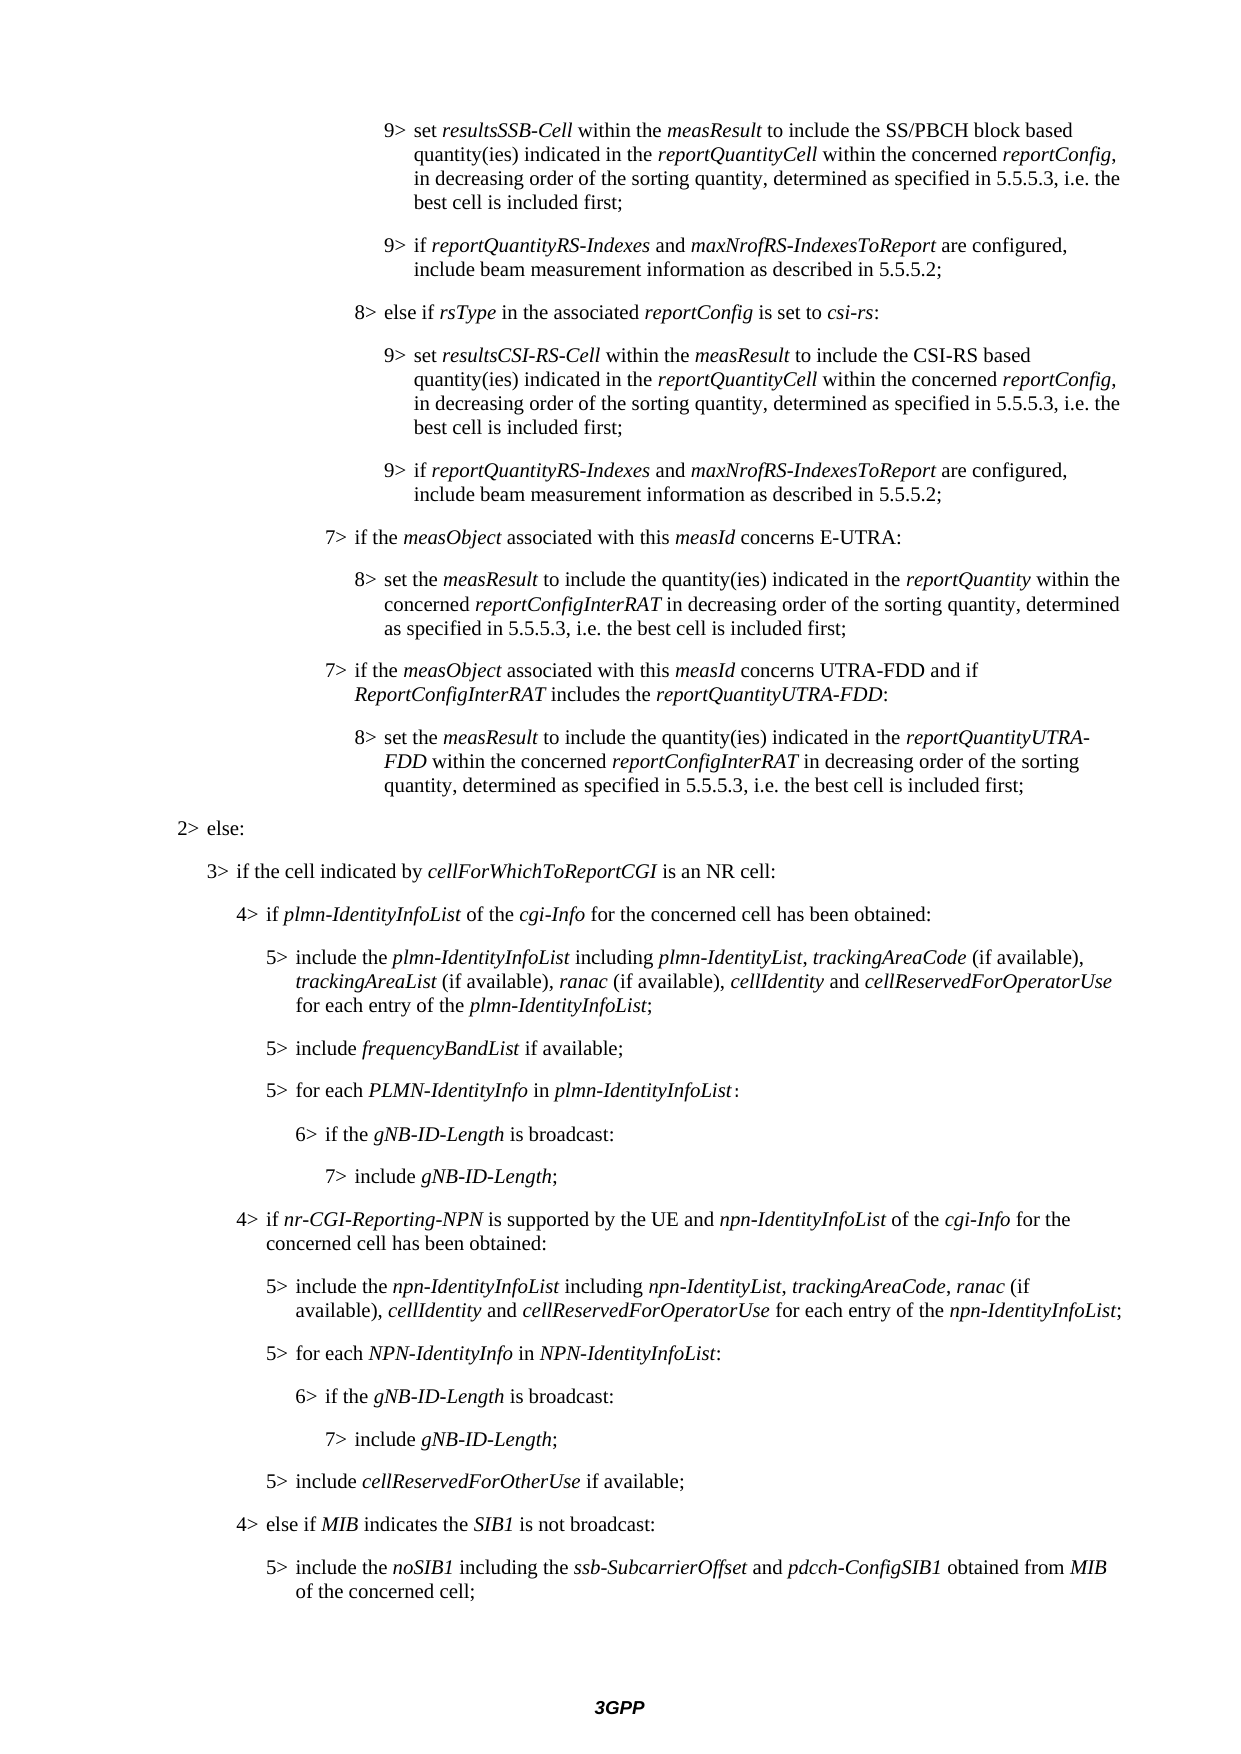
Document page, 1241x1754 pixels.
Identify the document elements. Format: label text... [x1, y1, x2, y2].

text 9> if reportQuantityRS-Indexes and maxNrofRS-IndexesToReport are configured, include beam measurement information as described in 5.5.5.2; [384, 458, 1122, 506]
text 6> if the gNB-ID-Length is broadcast: [295, 1122, 1122, 1146]
text 5> include the npn-IdentityInfoList including npn-IdentityList, trackingAreaCode, ranac (if available), cellIdentity and cellReservedForOperatorUse for each entry of the npn-IdentityInfoList; [266, 1274, 1122, 1322]
text 8> else if rsType in the associated reportConfig is set to csi-rs: [354, 300, 1122, 324]
text 4> if nr-CGI-Reporting-NPN is supported by the UE and npn-IdentityInfoList of the cgi-Info for the concerned cell has been obtained: [236, 1207, 1122, 1255]
text 5> include the plmn-IdentityInfoList including plmn-IdentityList, trackingAreaCode (if available), trackingAreaList (if available), ranac (if available), cellIdentity and cellReservedForOperatorUse for each entry of the plmn-IdentityInfoList; [266, 944, 1122, 1017]
text 5> include the noSIB1 including the ssb-SubcarrierOffset and pdcch-ConfigSIB1 obtained from MIB of the concerned cell; [266, 1555, 1122, 1603]
text 5> for each PLMN-IdentityInfo in plmn-IdentityInfoList: [266, 1078, 1122, 1103]
text 5> for each NPN-IdentityInfo in NPN-IdentityInfoList: [266, 1341, 1122, 1365]
text 9> set resultsCSI-RS-Cell within the measResult to include the CSI-RS based quantity(ies) indicated in the reportQuantityCell within the concerned reportConfig, in decreasing order of the sorting quantity, determined as specified in 5.5.5.3, i.e. the best cell is included first; [384, 343, 1122, 439]
text 3> if the cell indicated by cellForWhichToReportCGI is an NR cell: [207, 859, 1122, 883]
text 7> if the measObject associated with this measId concerns E-UTRA: [325, 524, 1122, 549]
text 8> set the measResult to include the quantity(ies) indicated in the reportQuantityUTRA-FDD within the concerned reportConfigInterRAT in decreasing order of the sorting quantity, determined as specified in 5.5.5.3, i.e. the best cell is included first; [354, 725, 1122, 797]
text 8> set the measResult to include the quantity(ies) indicated in the reportQuantity within the concerned reportConfigInterRAT in decreasing order of the sorting quantity, determined as specified in 5.5.5.3, i.e. the best cell is included first; [354, 567, 1122, 639]
text 7> include gNB-ID-Length; [325, 1427, 1122, 1451]
text 7> include gNB-ID-Length; [325, 1164, 1122, 1188]
text 9> if reportQuantityRS-Indexes and maxNrofRS-IndexesToReport are configured, include beam measurement information as described in 5.5.5.2; [384, 233, 1122, 281]
text 2> else: [177, 816, 1122, 840]
text 6> if the gNB-ID-Length is broadcast: [295, 1384, 1122, 1408]
text 5> include cellReservedForOtherUse if available; [266, 1469, 1122, 1493]
text 4> else if MIB indicates the SIB1 is not broadcast: [236, 1512, 1122, 1536]
text 4> if plmn-IdentityInfoList of the cgi-Info for the concerned cell has been obtained: [236, 902, 1122, 926]
text 9> set resultsSSB-Cell within the measResult to include the SS/PBCH block based quantity(ies) indicated in the reportQuantityCell within the concerned reportConfig, in decreasing order of the sorting quantity, determined as specified in 5.5.5.3, i.e. the best cell is included first; [384, 118, 1122, 214]
text 5> include frequencyBandList if available; [266, 1036, 1122, 1059]
text 7> if the measObject associated with this measId concerns UTRA-FDD and if ReportConfigInterRAT includes the reportQuantityUTRA-FDD: [325, 658, 1122, 706]
